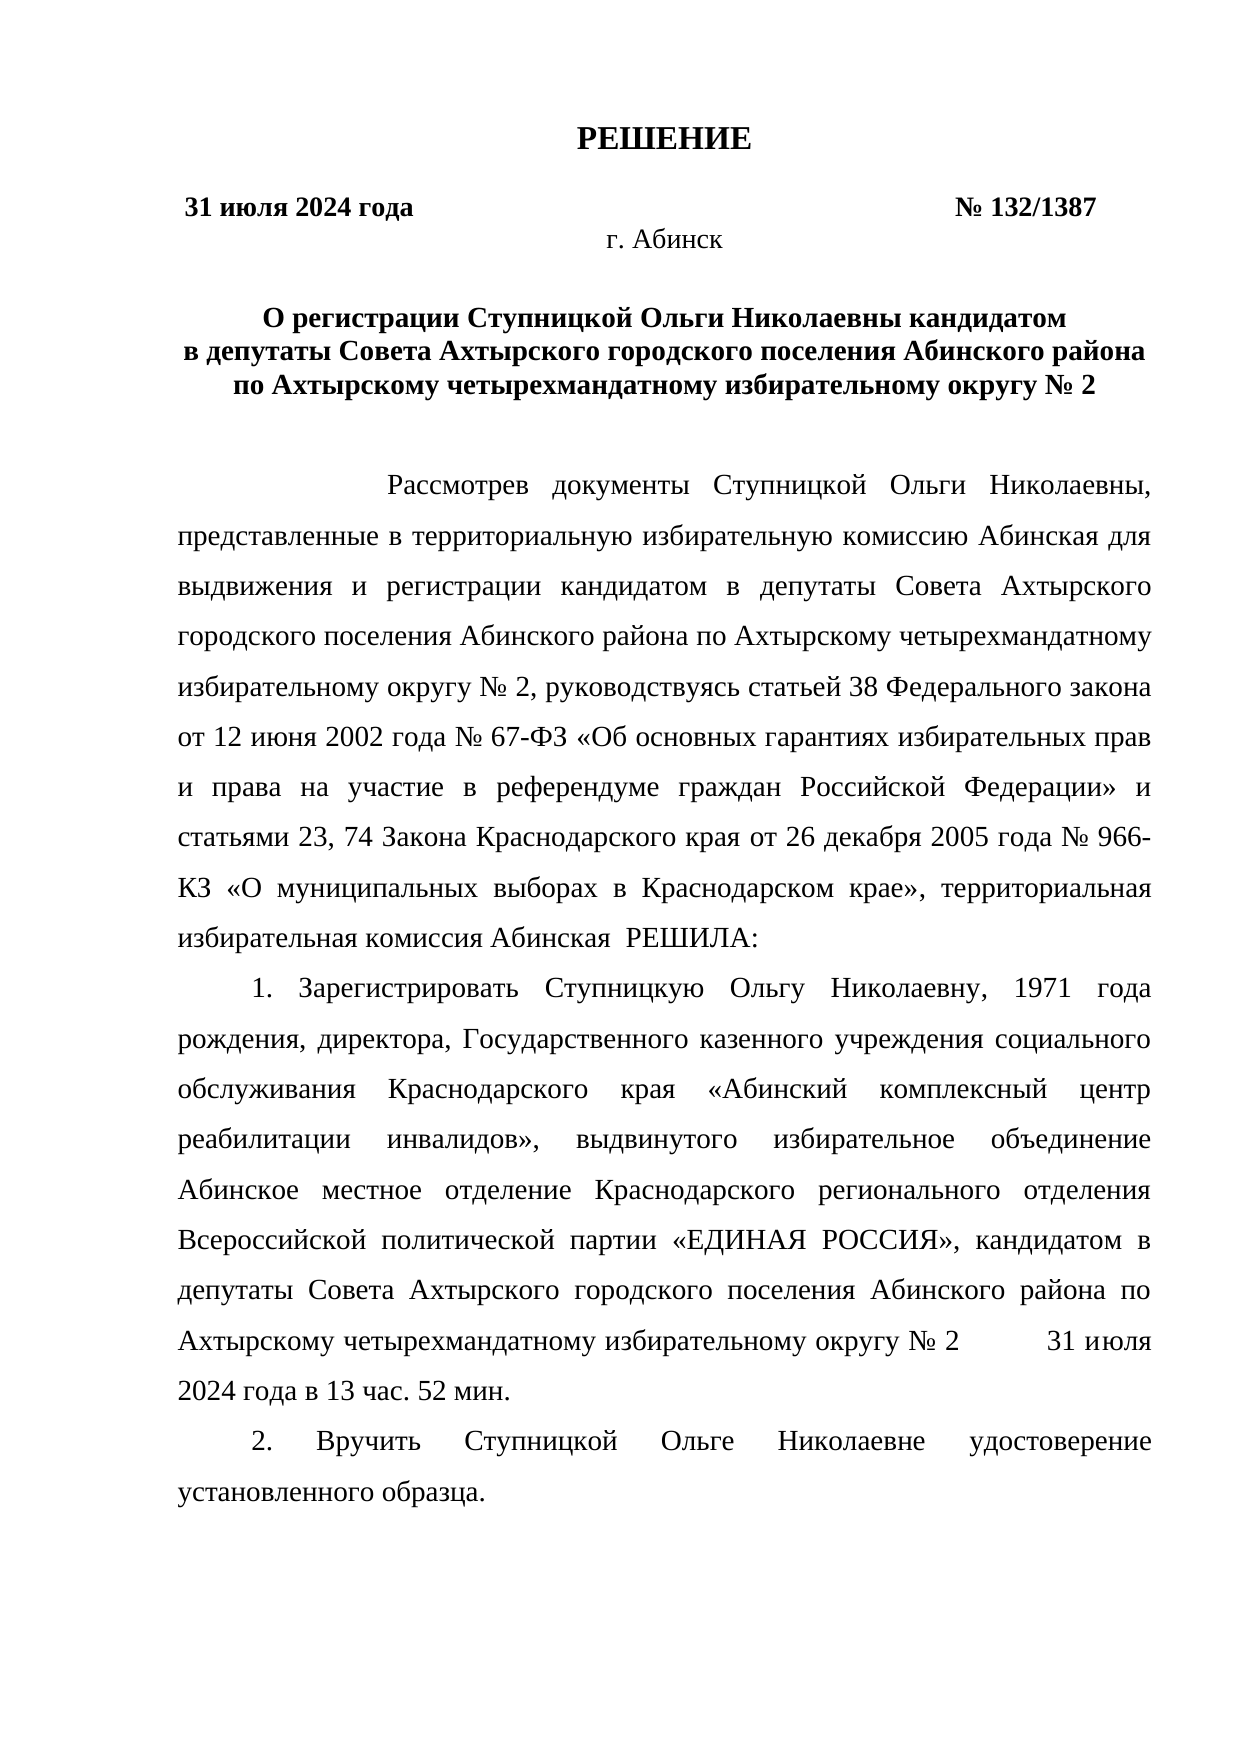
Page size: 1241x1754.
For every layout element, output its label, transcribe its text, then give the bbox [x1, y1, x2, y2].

text 2. Вручить Ступницкой Ольге Николаевне удостоверение установленного образца. [177, 1423, 1152, 1507]
text г. Абинск [177, 222, 1152, 255]
text О регистрации Ступницкой Ольги Николаевны кандидатом [177, 300, 1152, 333]
text РЕШЕНИЕ [177, 118, 1152, 156]
text 31 июля 2024 года № 132/1387 [177, 190, 1152, 222]
text 1. Зарегистрировать Ступницкую Ольгу Николаевну, 1971 года рождения, директора, Государственного казенного учреждения социального обслуживания Краснодарского края «Абинский комплексный центр реабилитации инвалидов», выдвинутого избирательное объединение Абинское местное отделение Краснодарского регионального отделения Всероссийской политической партии «ЕДИНАЯ РОССИЯ», кандидатом в депутаты Совета Ахтырского городского поселения Абинского района по Ахтырскому четырехмандатному избирательному округу № 2 31 июля 2024 года в 13 час. 52 мин. [177, 971, 1152, 1407]
text в депутаты Совета Ахтырского городского поселения Абинского района по Ахтырскому четырехмандатному избирательному округу № 2 [177, 333, 1152, 400]
text Рассмотрев документы Ступницкой Ольги Николаевны, представленные в территориальную избирательную комиссию Абинская для выдвижения и регистрации кандидатом в депутаты Совета Ахтырского городского поселения Абинского района по Ахтырскому четырехмандатному избирательному округу № 2, руководствуясь статьей 38 Федерального закона от 12 июня 2002 года № 67-ФЗ «Об основных гарантиях избирательных прав и права на участие в референдуме граждан Российской Федерации» и статьями 23, 74 Закона Краснодарского края от 26 декабря 2005 года № 966-КЗ «О муниципальных выборах в Краснодарском крае», территориальная избирательная комиссия Абинская РЕШИЛА: [177, 467, 1152, 954]
